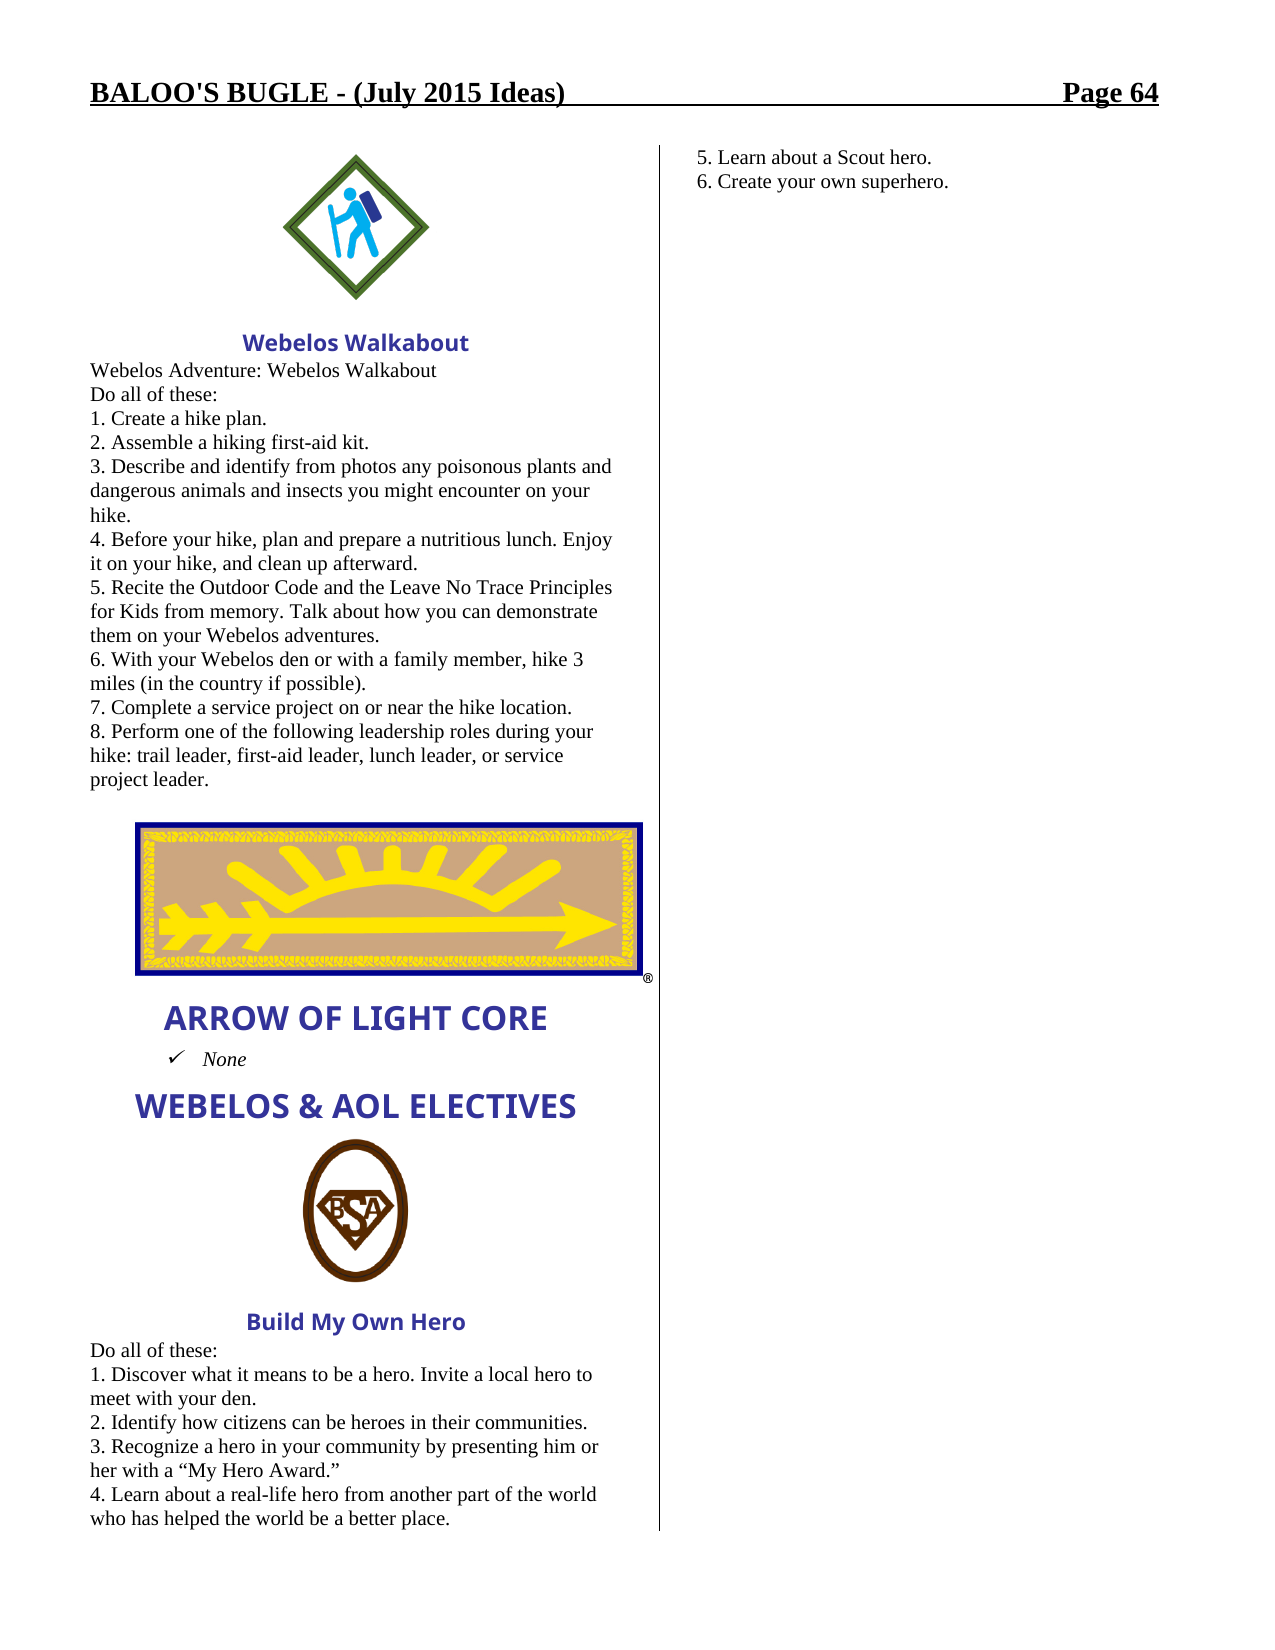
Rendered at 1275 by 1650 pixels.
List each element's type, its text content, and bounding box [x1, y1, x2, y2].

text 2. Assemble a hiking first-aid kit. [90, 430, 622, 454]
picture [280, 1135, 432, 1286]
text 7. Complete a service project on or near the hike location. [90, 695, 622, 719]
text 8. Perform one of the following leadership roles during your hike: trail leader, first-aid leader, lunch leader, or service project leader. [90, 719, 622, 791]
text 1. Discover what it means to be a hero. Invite a local hero to meet with your den. [90, 1362, 622, 1410]
subtitle WEBELOS & AOL ELECTIVES [90, 1083, 622, 1129]
text 5. Recite the Outdoor Code and the Leave No Trace Principles for Kids from memory. Talk about how you can demonstrate them on your Webelos adventures. [90, 575, 622, 647]
text 3. Describe and identify from photos any poisonous plants and dangerous animals and insects you might encounter on your hike. [90, 454, 622, 527]
text Do all of these: [90, 382, 622, 406]
text Webelos Adventure: Webelos Walkabout [90, 358, 622, 382]
subtitle Build My Own Hero [90, 1306, 622, 1337]
text 2. Identify how citizens can be heroes in their communities. [90, 1410, 622, 1434]
text 5. Learn about a Scout hero. [697, 145, 1228, 169]
picture [275, 145, 437, 306]
text 6. With your Webelos den or with a family member, hike 3 miles (in the country if possible). [90, 647, 622, 695]
text 4. Learn about a real-life hero from another part of the world who has helped the world be a better place. [90, 1482, 622, 1530]
picture [127, 815, 653, 983]
subtitle Webelos Walkabout [90, 327, 622, 358]
text 4. Before your hike, plan and prepare a nutritious lunch. Enjoy it on your hike, and clean up afterward. [90, 527, 622, 575]
list None [165, 1047, 622, 1071]
text Do all of these: [90, 1337, 622, 1362]
text 1. Create a hike plan. [90, 406, 622, 430]
text 3. Recognize a hero in your community by presenting him or her with a “My Hero Award.” [90, 1434, 622, 1482]
text 6. Create your own superhero. [697, 169, 1228, 193]
subtitle ARROW OF LIGHT CORE [90, 995, 622, 1040]
